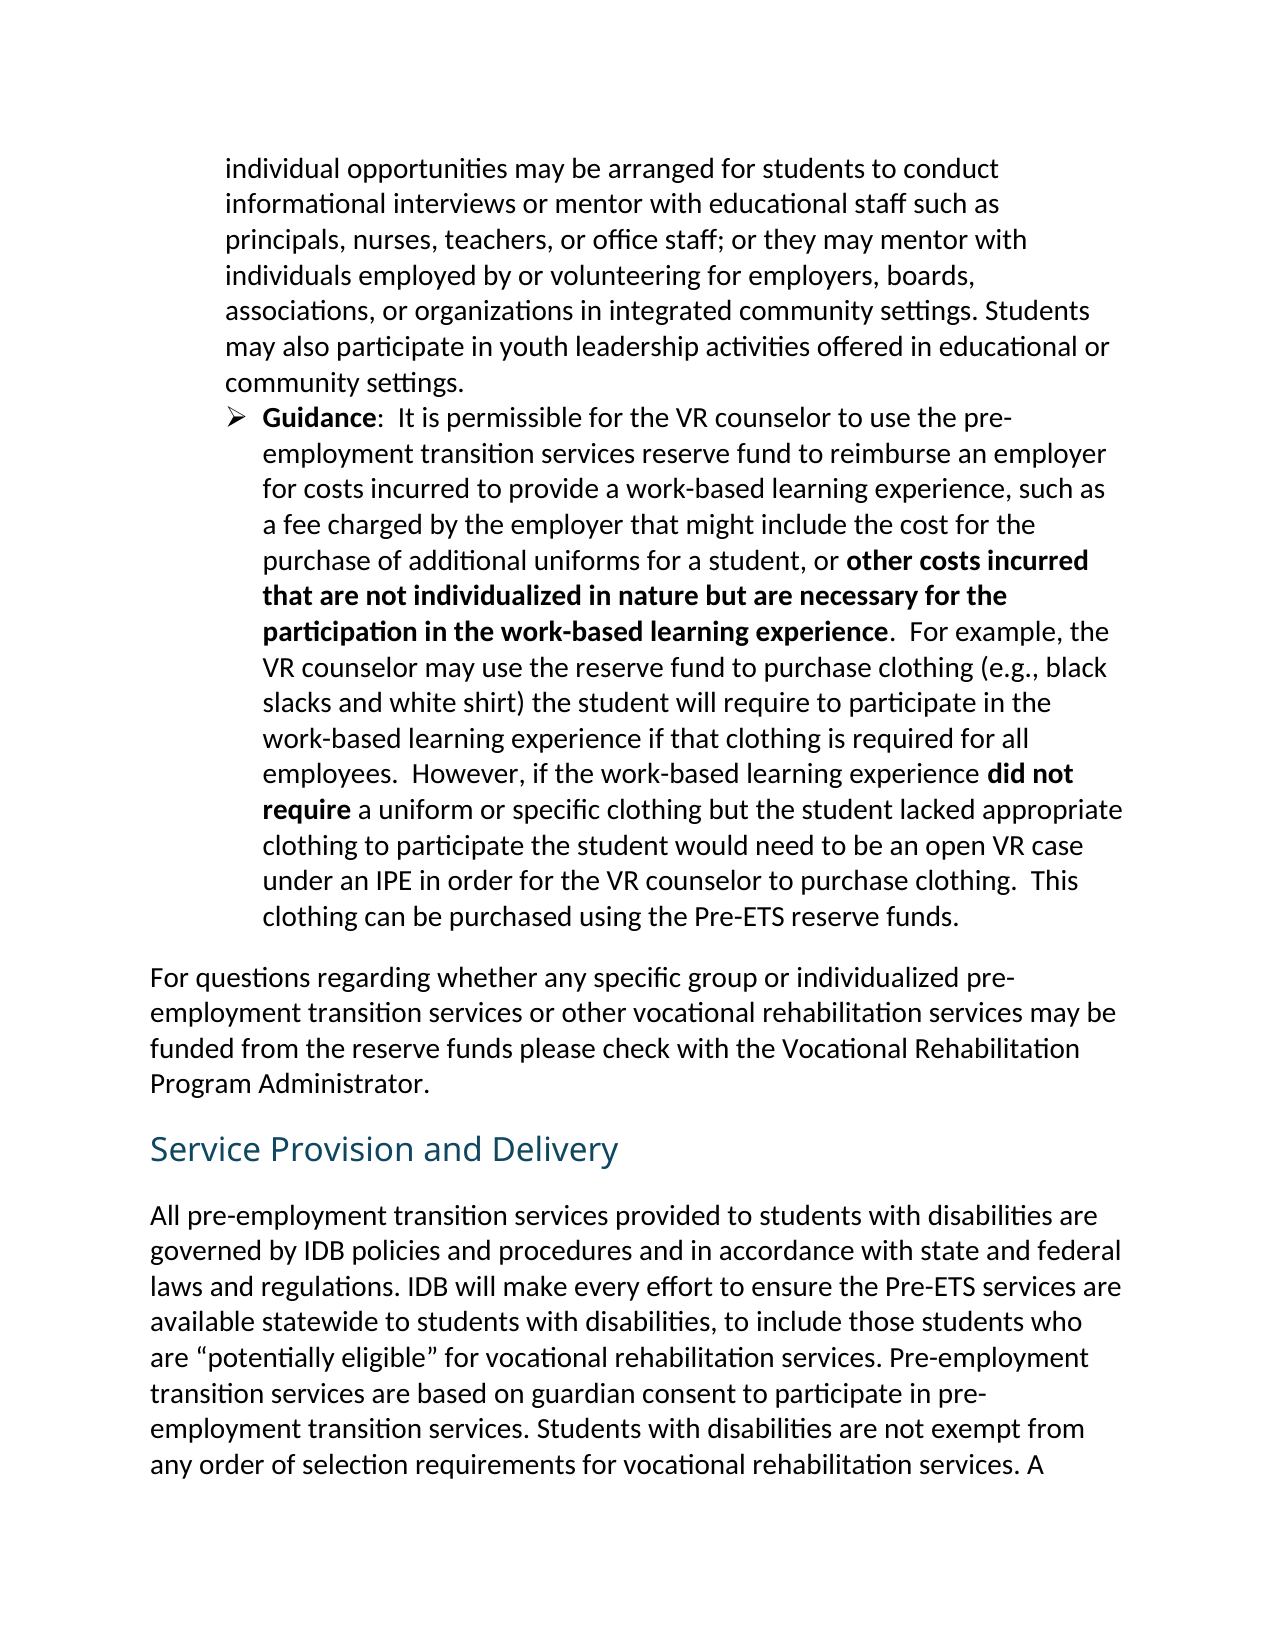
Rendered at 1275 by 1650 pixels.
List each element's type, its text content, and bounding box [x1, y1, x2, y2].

subtitle Service Provision and Delivery [150, 1126, 1125, 1172]
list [187, 150, 1125, 399]
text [150, 1197, 1125, 1482]
list Guidance: It is permissible for the VR counselor to use the pre-employment transition services reserve fund to reimburse an employer for costs incurred to provide a work-based learning experience, such as a fee charged by the employer that might include the cost for the purchase of additional uniforms for a student, or other costs incurred that are not individualized in nature but are necessary for the participation in the work-based learning experience. For example, the VR counselor may use the reserve fund to purchase clothing (e.g., black slacks and white shirt) the student will require to participate in the work-based learning experience if that clothing is required for all employees. However, if the work-based learning experience did not require a uniform or specific clothing but the student lacked appropriate clothing to participate the student would need to be an open VR case under an IPE in order for the VR counselor to purchase clothing. This clothing can be purchased using the Pre-ETS reserve funds. [225, 399, 1125, 934]
text For questions regarding whether any specific group or individualized pre-employment transition services or other vocational rehabilitation services may be funded from the reserve funds please check with the Vocational Rehabilitation Program Administrator. [150, 959, 1125, 1101]
